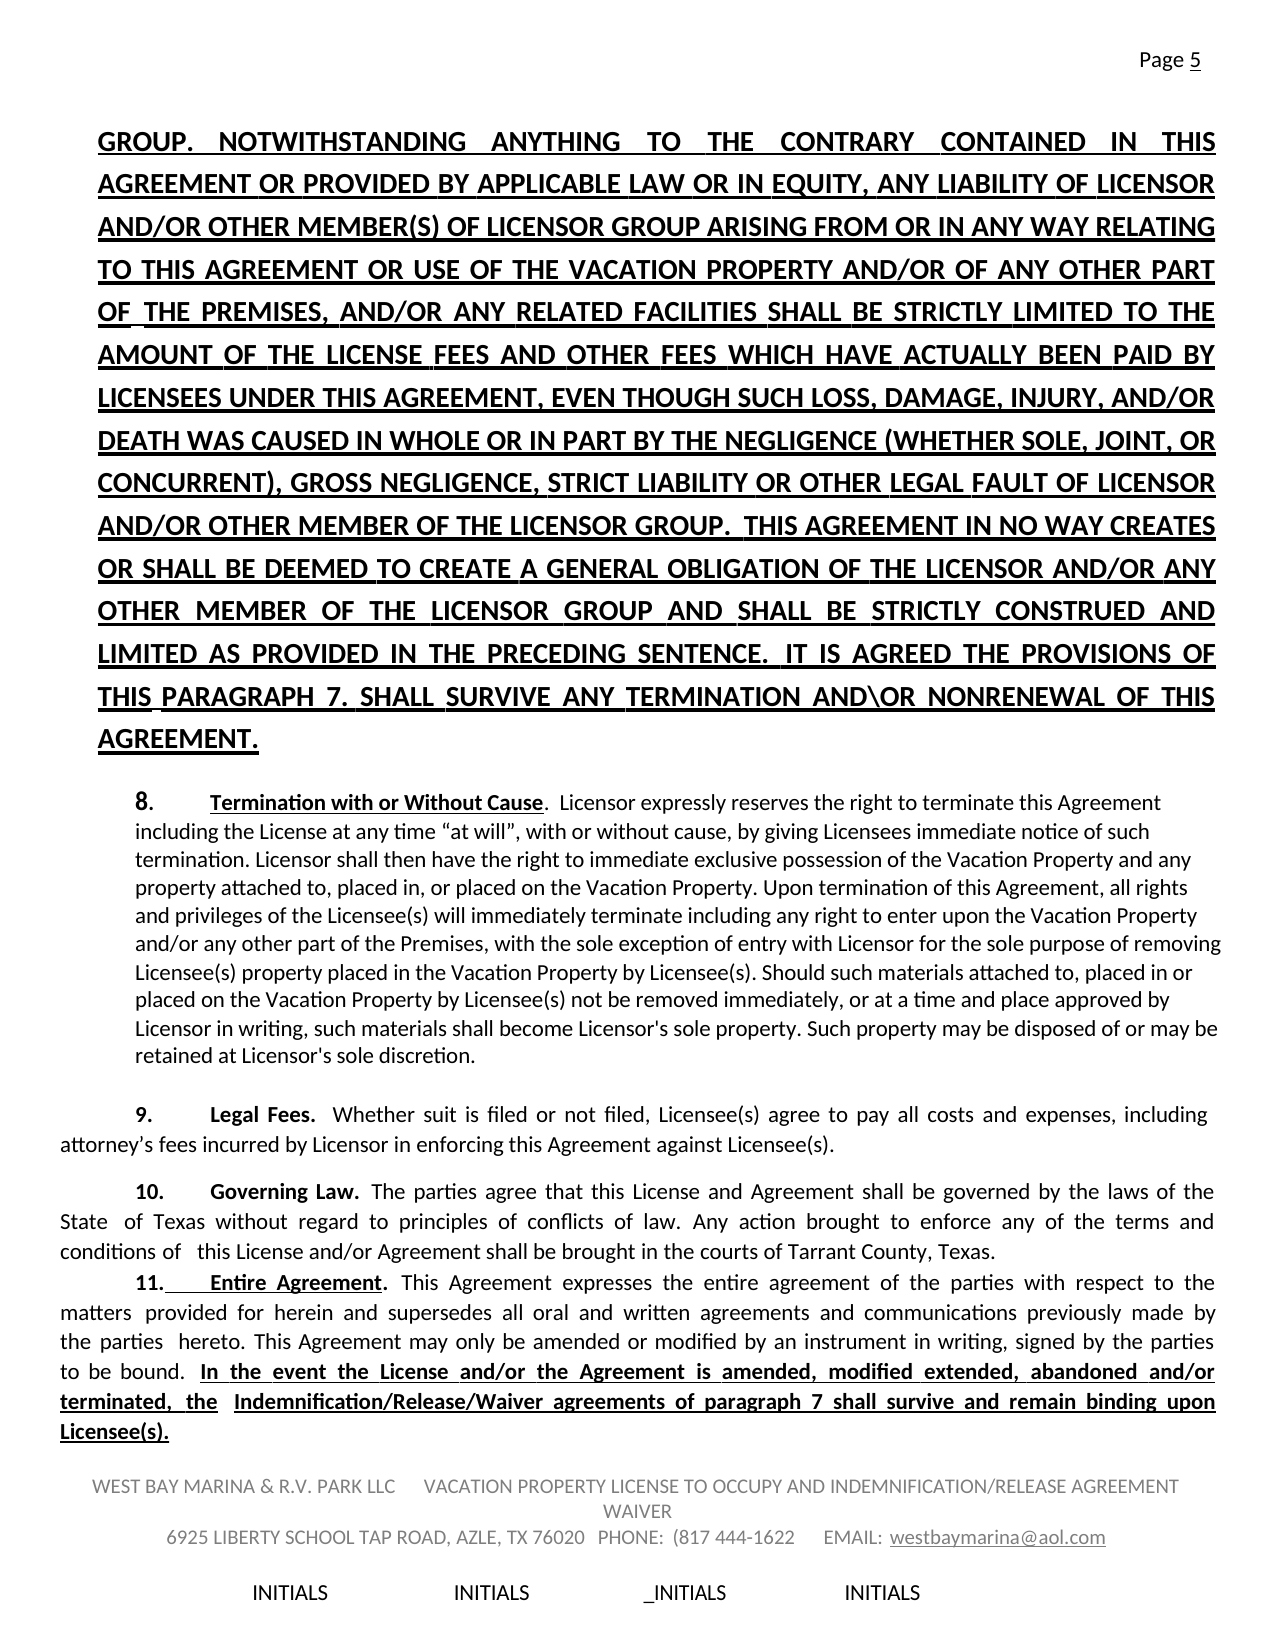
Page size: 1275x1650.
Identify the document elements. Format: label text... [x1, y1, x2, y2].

subtitle GROUP. NOTWITHSTANDING ANYTHING TO THE CONTRARY CONTAINED IN THIS AGREEMENT OR PROVIDED BY APPLICABLE LAW OR IN EQUITY, ANY LIABILITY OF LICENSOR AND/OR OTHER MEMBER(S) OF LICENSOR GROUP ARISING FROM OR IN ANY WAY RELATING TO THIS AGREEMENT OR USE OF THE VACATION PROPERTY AND/OR OF ANY OTHER PART OF THE PREMISES, AND/OR ANY RELATED FACILITIES SHALL BE STRICTLY LIMITED TO THE AMOUNT OF THE LICENSE FEES AND OTHER FEES WHICH HAVE ACTUALLY BEEN PAID BY LICENSEES UNDER THIS AGREEMENT, EVEN THOUGH SUCH LOSS, DAMAGE, INJURY, AND/OR DEATH WAS CAUSED IN WHOLE OR IN PART BY THE NEGLIGENCE (WHETHER SOLE, JOINT, OR CONCURRENT), GROSS NEGLIGENCE, STRICT LIABILITY OR OTHER LEGAL FAULT OF LICENSOR AND/OR OTHER MEMBER OF THE LICENSOR GROUP. THIS AGREEMENT IN NO WAY CREATES OR SHALL BE DEEMED TO CREATE A GENERAL OBLIGATION OF THE LICENSOR AND/OR ANY OTHER MEMBER OF THE LICENSOR GROUP AND SHALL BE STRICTLY CONSTRUED AND LIMITED AS PROVIDED IN THE PRECEDING SENTENCE. IT IS AGREED THE PROVISIONS OF THIS PARAGRAPH 7. SHALL SURVIVE ANY TERMINATION AND\OR NONRENEWAL OF THIS AGREEMENT. [97, 154, 1216, 238]
list Governing Law. The parties agree that this License and Agreement shall be governed by the laws of the State of Texas without regard to principles of conflicts of law. Any action brought to enforce any of the terms and conditions of this License and/or Agreement shall be brought in the courts of Tarrant County, Texas. [60, 1177, 1216, 1265]
subtitle GROUP. NOTWITHSTANDING ANYTHING TO THE CONTRARY CONTAINED IN THIS AGREEMENT OR PROVIDED BY APPLICABLE LAW OR IN EQUITY, ANY LIABILITY OF LICENSOR AND/OR OTHER MEMBER(S) OF LICENSOR GROUP ARISING FROM OR IN ANY WAY RELATING TO THIS AGREEMENT OR USE OF THE VACATION PROPERTY AND/OR OF ANY OTHER PART OF THE PREMISES, AND/OR ANY RELATED FACILITIES SHALL BE STRICTLY LIMITED TO THE AMOUNT OF THE LICENSE FEES AND OTHER FEES WHICH HAVE ACTUALLY BEEN PAID BY LICENSEES UNDER THIS AGREEMENT, EVEN THOUGH SUCH LOSS, DAMAGE, INJURY, AND/OR DEATH WAS CAUSED IN WHOLE OR IN PART BY THE NEGLIGENCE (WHETHER SOLE, JOINT, OR CONCURRENT), GROSS NEGLIGENCE, STRICT LIABILITY OR OTHER LEGAL FAULT OF LICENSOR AND/OR OTHER MEMBER OF THE LICENSOR GROUP. THIS AGREEMENT IN NO WAY CREATES OR SHALL BE DEEMED TO CREATE A GENERAL OBLIGATION OF THE LICENSOR AND/OR ANY OTHER MEMBER OF THE LICENSOR GROUP AND SHALL BE STRICTLY CONSTRUED AND LIMITED AS PROVIDED IN THE PRECEDING SENTENCE. IT IS AGREED THE PROVISIONS OF THIS PARAGRAPH 7. SHALL SURVIVE ANY TERMINATION AND\OR NONRENEWAL OF THIS AGREEMENT. [97, 239, 1216, 452]
text 8. Termination with or Without Cause. Licensor expressly reserves the right to terminate this Agreement including the License at any time “at will”, with or without cause, by giving Licensees immediate notice of such termination. Licensor shall then have the right to immediate exclusive possession of the Vacation Property and any property attached to, placed in, or placed on the Vacation Property. Upon termination of this Agreement, all rights and privileges of the Licensee(s) will immediately terminate including any right to enter upon the Vacation Property and/or any other part of the Premises, with the sole exception of entry with Licensor for the sole purpose of removing Licensee(s) property placed in the Vacation Property by Licensee(s). Should such materials attached to, placed in or placed on the Vacation Property by Licensee(s) not be removed immediately, or at a time and place approved by Licensor in writing, such materials shall become Licensor's sole property. Such property may be disposed of or may be retained at Licensor's sole discretion. [135, 784, 1227, 1070]
list Entire Agreement. This Agreement expresses the entire agreement of the parties with respect to the matters provided for herein and supersedes all oral and written agreements and communications previously made by the parties hereto. This Agreement may only be amended or modified by an instrument in writing, signed by the parties to be bound. In the event the License and/or the Agreement is amended, modified extended, abandoned and/or terminated, the Indemnification/Release/Waiver agreements of paragraph 7 shall survive and remain binding upon Licensee(s). [60, 1268, 1216, 1445]
list Legal Fees. Whether suit is filed or not filed, Licensee(s) agree to pay all costs and expenses, including [60, 1100, 1227, 1128]
subtitle GROUP. NOTWITHSTANDING ANYTHING TO THE CONTRARY CONTAINED IN THIS AGREEMENT OR PROVIDED BY APPLICABLE LAW OR IN EQUITY, ANY LIABILITY OF LICENSOR AND/OR OTHER MEMBER(S) OF LICENSOR GROUP ARISING FROM OR IN ANY WAY RELATING TO THIS AGREEMENT OR USE OF THE VACATION PROPERTY AND/OR OF ANY OTHER PART OF THE PREMISES, AND/OR ANY RELATED FACILITIES SHALL BE STRICTLY LIMITED TO THE AMOUNT OF THE LICENSE FEES AND OTHER FEES WHICH HAVE ACTUALLY BEEN PAID BY LICENSEES UNDER THIS AGREEMENT, EVEN THOUGH SUCH LOSS, DAMAGE, INJURY, AND/OR DEATH WAS CAUSED IN WHOLE OR IN PART BY THE NEGLIGENCE (WHETHER SOLE, JOINT, OR CONCURRENT), GROSS NEGLIGENCE, STRICT LIABILITY OR OTHER LEGAL FAULT OF LICENSOR AND/OR OTHER MEMBER OF THE LICENSOR GROUP. THIS AGREEMENT IN NO WAY CREATES OR SHALL BE DEEMED TO CREATE A GENERAL OBLIGATION OF THE LICENSOR AND/OR ANY OTHER MEMBER OF THE LICENSOR GROUP AND SHALL BE STRICTLY CONSTRUED AND LIMITED AS PROVIDED IN THE PRECEDING SENTENCE. IT IS AGREED THE PROVISIONS OF THIS PARAGRAPH 7. SHALL SURVIVE ANY TERMINATION AND\OR NONRENEWAL OF THIS AGREEMENT. [97, 666, 1216, 756]
text attorney’s fees incurred by Licensor in enforcing this Agreement against Licensee(s). [60, 1130, 1227, 1158]
